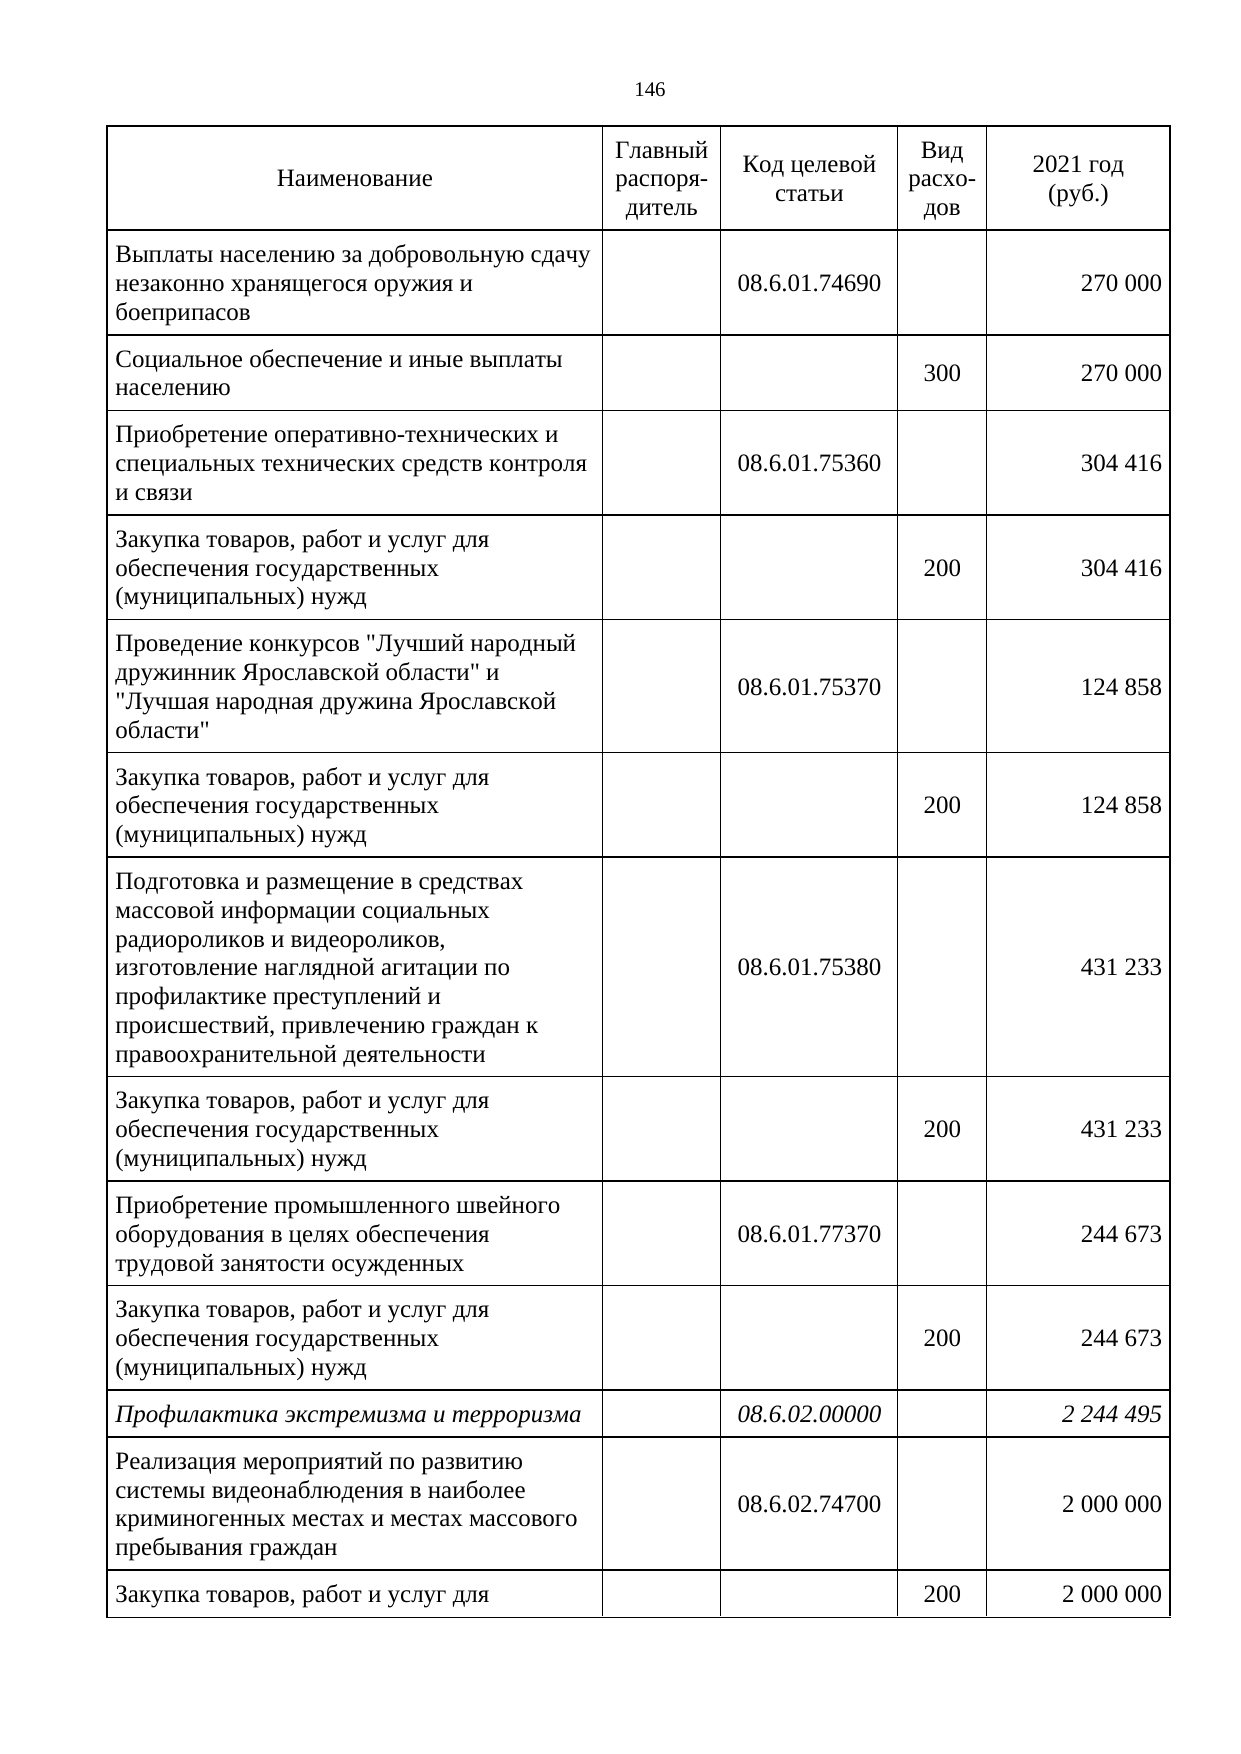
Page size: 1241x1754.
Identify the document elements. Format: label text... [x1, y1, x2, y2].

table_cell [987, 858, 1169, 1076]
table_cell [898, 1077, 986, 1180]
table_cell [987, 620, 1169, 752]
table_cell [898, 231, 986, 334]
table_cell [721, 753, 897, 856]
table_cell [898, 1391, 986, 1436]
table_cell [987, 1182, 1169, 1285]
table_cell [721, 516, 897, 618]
table_header Главный распоря-дитель [603, 127, 720, 229]
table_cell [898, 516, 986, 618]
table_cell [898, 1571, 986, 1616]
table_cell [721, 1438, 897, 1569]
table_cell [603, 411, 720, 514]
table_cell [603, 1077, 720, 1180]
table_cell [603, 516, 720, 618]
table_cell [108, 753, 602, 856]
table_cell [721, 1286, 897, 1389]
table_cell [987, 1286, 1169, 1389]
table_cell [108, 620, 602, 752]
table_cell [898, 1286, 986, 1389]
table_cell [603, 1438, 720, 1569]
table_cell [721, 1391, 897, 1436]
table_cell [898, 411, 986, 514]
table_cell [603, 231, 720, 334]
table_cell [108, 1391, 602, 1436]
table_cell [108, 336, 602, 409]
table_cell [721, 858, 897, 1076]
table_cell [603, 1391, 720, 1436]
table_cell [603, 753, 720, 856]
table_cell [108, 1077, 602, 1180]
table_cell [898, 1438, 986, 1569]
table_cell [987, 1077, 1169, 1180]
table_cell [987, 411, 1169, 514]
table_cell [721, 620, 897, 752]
table_header 2021 год (руб.) [987, 127, 1169, 229]
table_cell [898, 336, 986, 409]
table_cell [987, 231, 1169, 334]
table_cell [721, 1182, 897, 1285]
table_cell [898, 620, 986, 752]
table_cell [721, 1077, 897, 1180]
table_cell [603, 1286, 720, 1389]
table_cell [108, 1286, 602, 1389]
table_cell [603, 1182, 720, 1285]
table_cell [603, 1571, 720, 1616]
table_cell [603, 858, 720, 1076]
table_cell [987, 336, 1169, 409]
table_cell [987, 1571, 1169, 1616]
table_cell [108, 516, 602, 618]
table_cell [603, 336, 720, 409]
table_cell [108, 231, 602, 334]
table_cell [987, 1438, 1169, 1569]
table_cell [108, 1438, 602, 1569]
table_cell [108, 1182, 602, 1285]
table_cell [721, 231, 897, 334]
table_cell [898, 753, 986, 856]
table_header Вид расхо-дов [898, 127, 986, 229]
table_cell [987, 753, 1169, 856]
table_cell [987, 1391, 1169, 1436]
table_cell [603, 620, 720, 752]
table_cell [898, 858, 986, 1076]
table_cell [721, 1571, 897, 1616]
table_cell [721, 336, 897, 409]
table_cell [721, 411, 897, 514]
table_header Код целевой статьи [721, 127, 897, 229]
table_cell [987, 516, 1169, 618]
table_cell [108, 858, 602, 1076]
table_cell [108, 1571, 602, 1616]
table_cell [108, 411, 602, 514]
table_header Наименование [108, 127, 602, 229]
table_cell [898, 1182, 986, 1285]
